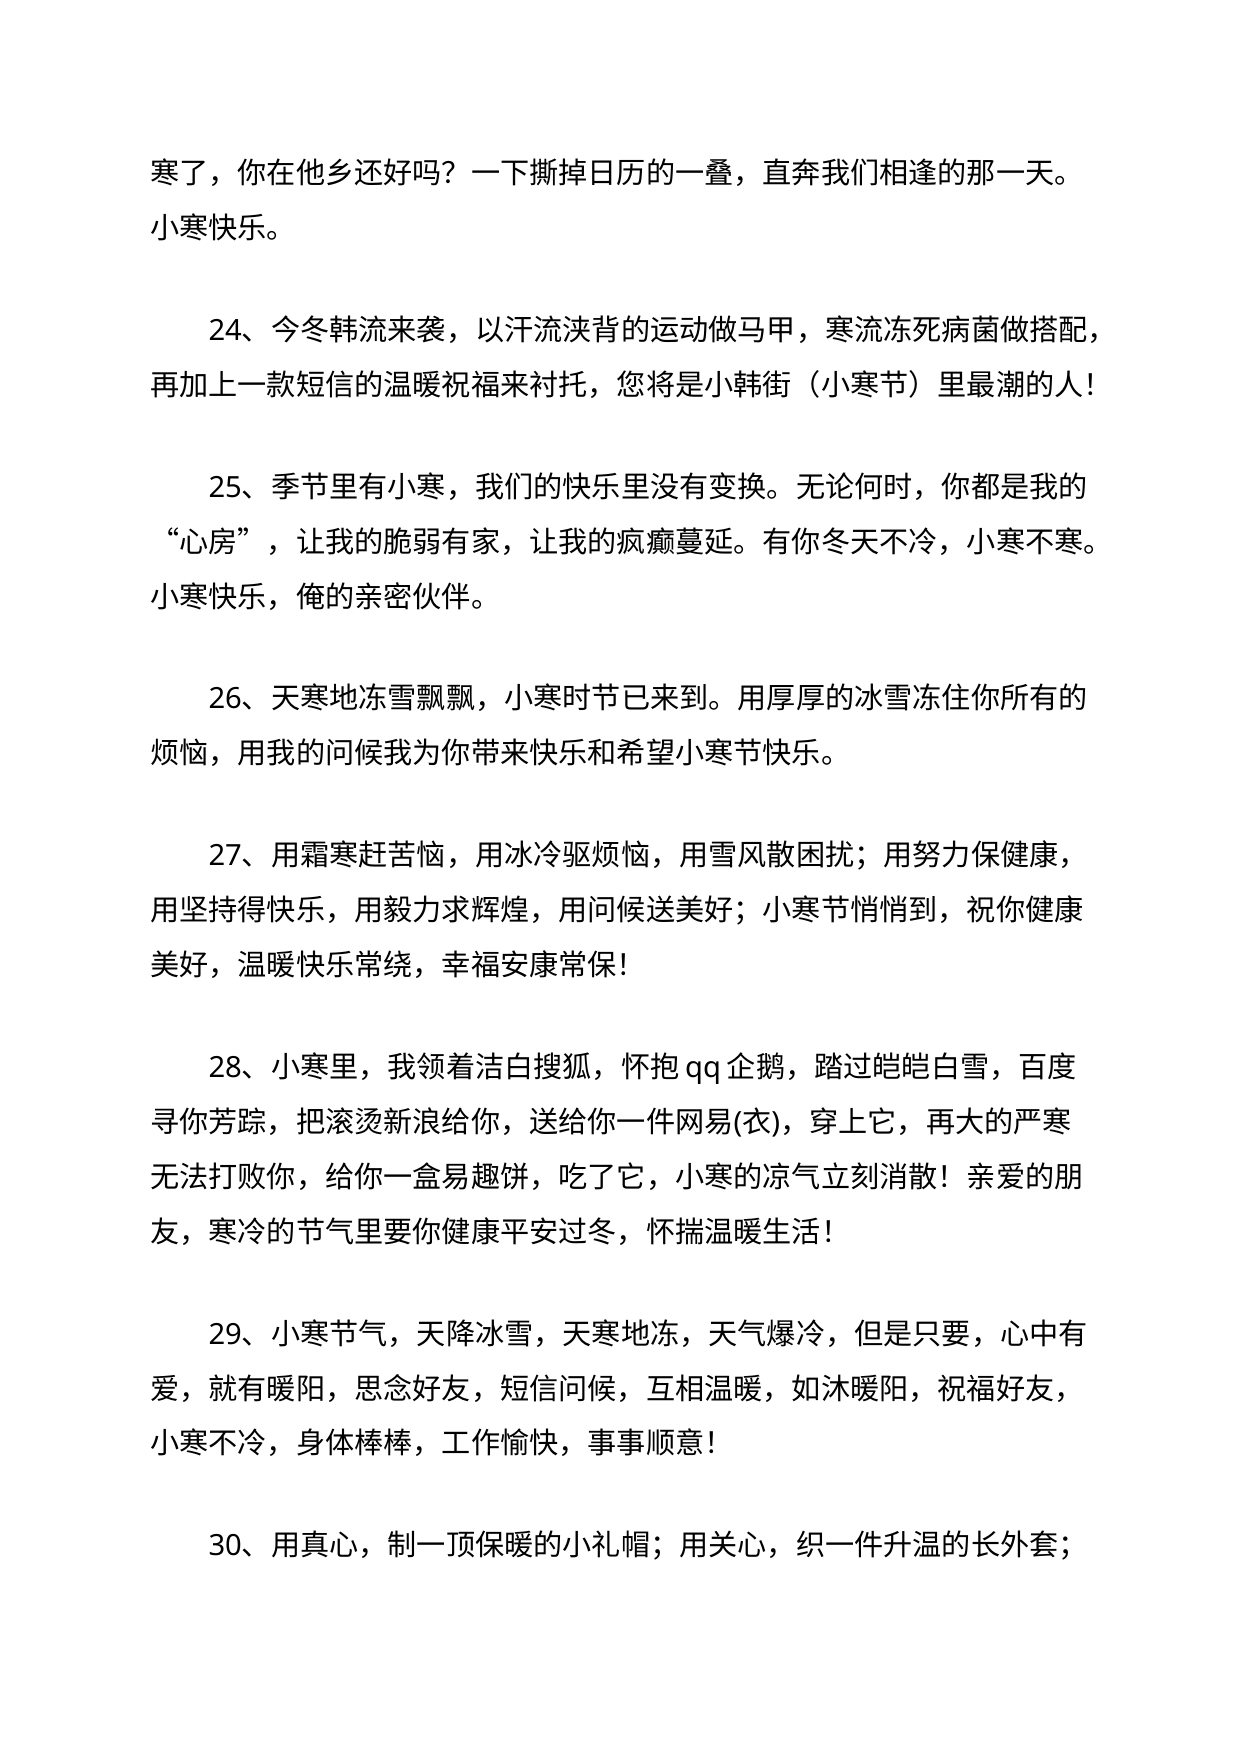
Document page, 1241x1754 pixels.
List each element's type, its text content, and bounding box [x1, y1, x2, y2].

text 26、天寒地冻雪飘飘，小寒时节已来到。用厚厚的冰雪冻住你所有的烦恼，用我的问候我为你带来快乐和希望小寒节快乐。 [150, 675, 1090, 772]
text 27、用霜寒赶苦恼，用冰冷驱烦恼，用雪风散困扰；用努力保健康，用坚持得快乐，用毅力求辉煌，用问候送美好；小寒节悄悄到，祝你健康美好，温暖快乐常绕，幸福安康常保！ [150, 832, 1090, 984]
text 24、今冬韩流来袭，以汗流浃背的运动做马甲，寒流冻死病菌做搭配，再加上一款短信的温暖祝福来衬托，您将是小韩街（小寒节）里最潮的人！ [150, 307, 1090, 404]
text 29、小寒节气，天降冰雪，天寒地冻，天气爆冷，但是只要，心中有爱，就有暖阳，思念好友，短信问候，互相温暖，如沐暖阳，祝福好友，小寒不冷，身体棒棒，工作愉快，事事顺意！ [150, 1310, 1090, 1462]
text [150, 1522, 1090, 1564]
text 28、小寒里，我领着洁白搜狐，怀抱qq企鹅，踏过皑皑白雪，百度寻你芳踪，把滚烫新浪给你，送给你一件网易(衣)，穿上它，再大的严寒无法打败你，给你一盒易趣饼，吃了它，小寒的凉气立刻消散！亲爱的朋友，寒冷的节气里要你健康平安过冬，怀揣温暖生活！ [150, 1043, 1090, 1251]
text 25、季节里有小寒，我们的快乐里没有变换。无论何时，你都是我的“心房”，让我的脆弱有家，让我的疯癫蔓延。有你冬天不冷，小寒不寒。小寒快乐，俺的亲密伙伴。 [150, 463, 1090, 616]
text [150, 150, 1090, 247]
